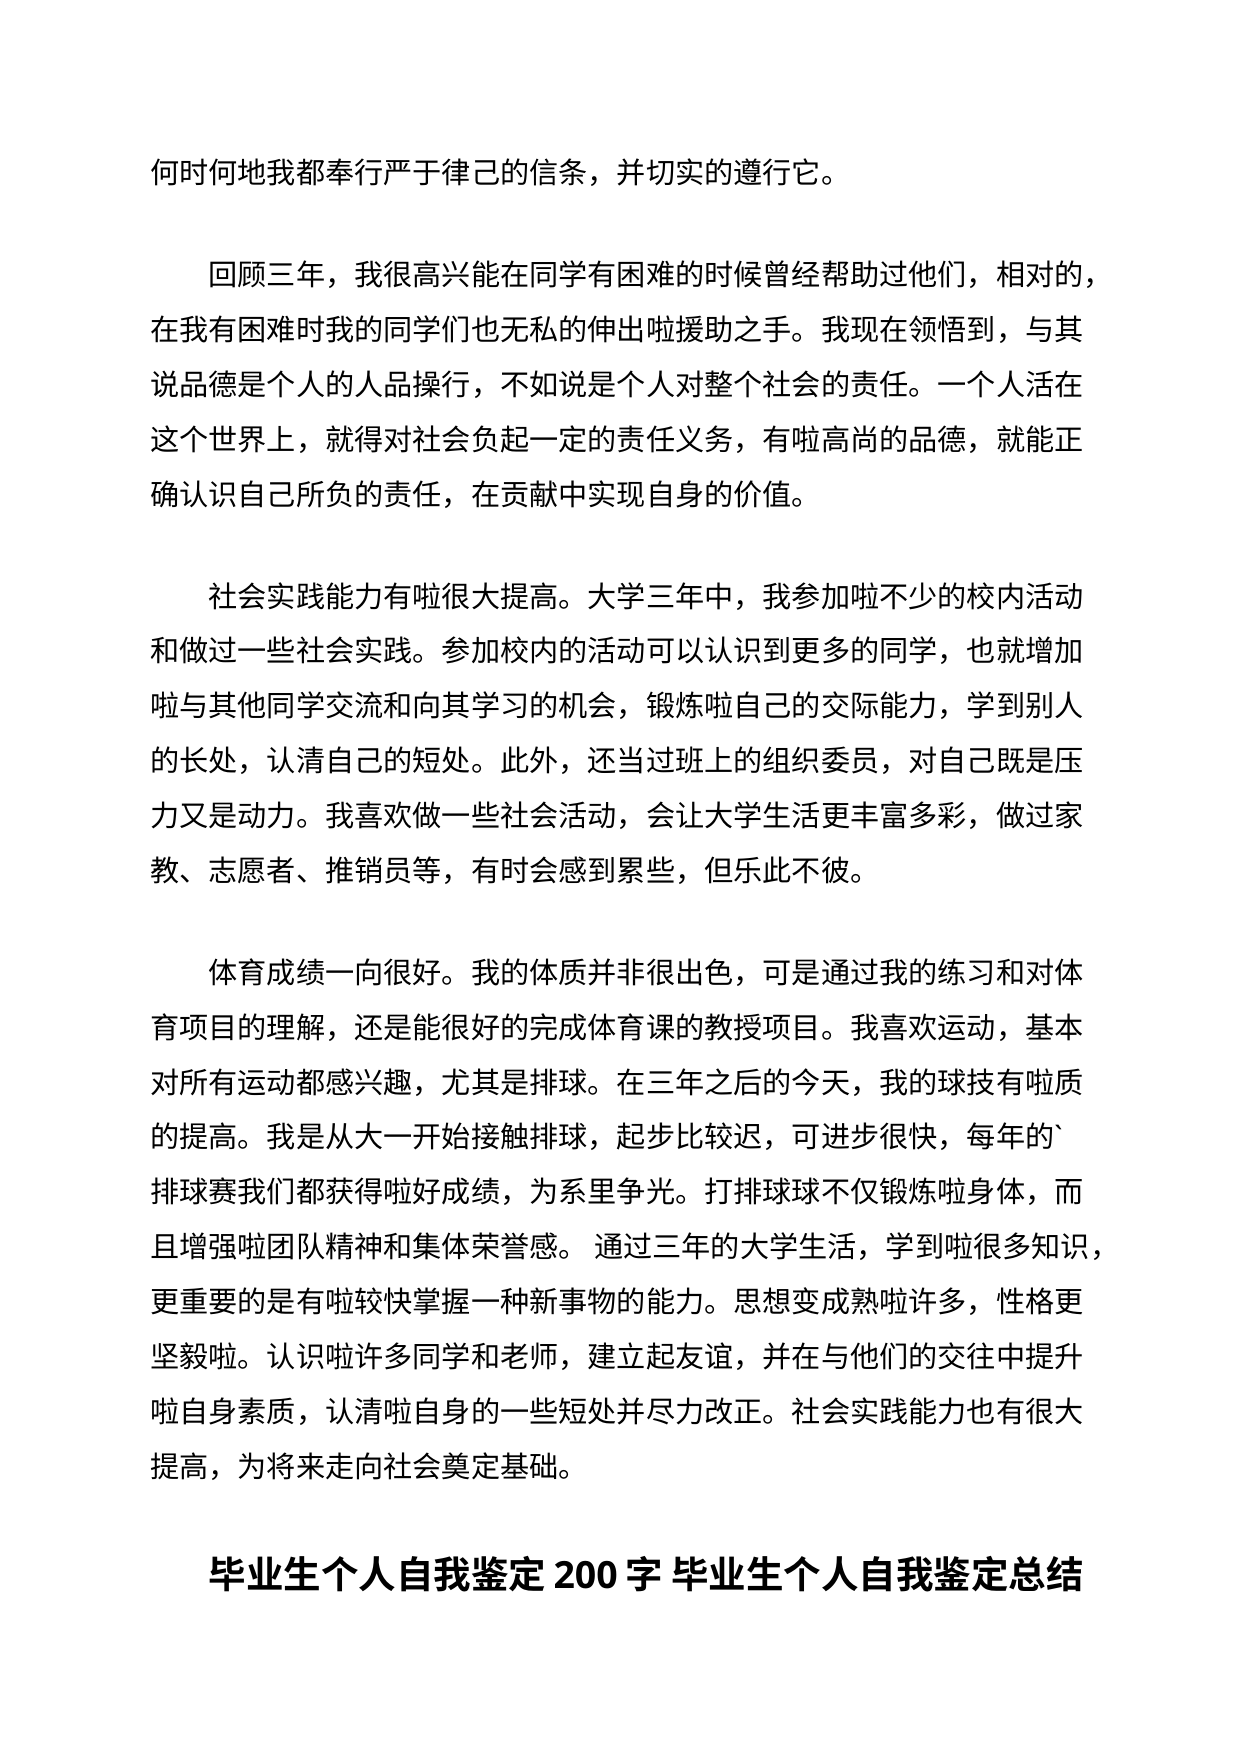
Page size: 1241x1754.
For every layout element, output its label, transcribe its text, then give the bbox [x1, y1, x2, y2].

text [150, 1545, 1090, 1600]
text 体育成绩一向很好。我的体质并非很出色，可是通过我的练习和对体育项目的理解，还是能很好的完成体育课的教授项目。我喜欢运动，基本对所有运动都感兴趣，尤其是排球。在三年之后的今天，我的球技有啦质的提高。我是从大一开始接触排球，起步比较迟，可进步很快，每年的`排球赛我们都获得啦好成绩，为系里争光。打排球球不仅锻炼啦身体，而且增强啦团队精神和集体荣誉感。 通过三年的大学生活，学到啦很多知识，更重要的是有啦较快掌握一种新事物的能力。思想变成熟啦许多，性格更坚毅啦。认识啦许多同学和老师，建立起友谊，并在与他们的交往中提升啦自身素质，认清啦自身的一些短处并尽力改正。社会实践能力也有很大提高，为将来走向社会奠定基础。 [150, 949, 1090, 1486]
text 社会实践能力有啦很大提高。大学三年中，我参加啦不少的校内活动和做过一些社会实践。参加校内的活动可以认识到更多的同学，也就增加啦与其他同学交流和向其学习的机会，锻炼啦自己的交际能力，学到别人的长处，认清自己的短处。此外，还当过班上的组织委员，对自己既是压力又是动力。我喜欢做一些社会活动，会让大学生活更丰富多彩，做过家教、志愿者、推销员等，有时会感到累些，但乐此不彼。 [150, 573, 1090, 890]
text 回顾三年，我很高兴能在同学有困难的时候曾经帮助过他们，相对的，在我有困难时我的同学们也无私的伸出啦援助之手。我现在领悟到，与其说品德是个人的人品操行，不如说是个人对整个社会的责任。一个人活在这个世界上，就得对社会负起一定的责任义务，有啦高尚的品德，就能正确认识自己所负的责任，在贡献中实现自身的价值。 [150, 252, 1090, 514]
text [150, 150, 1090, 192]
